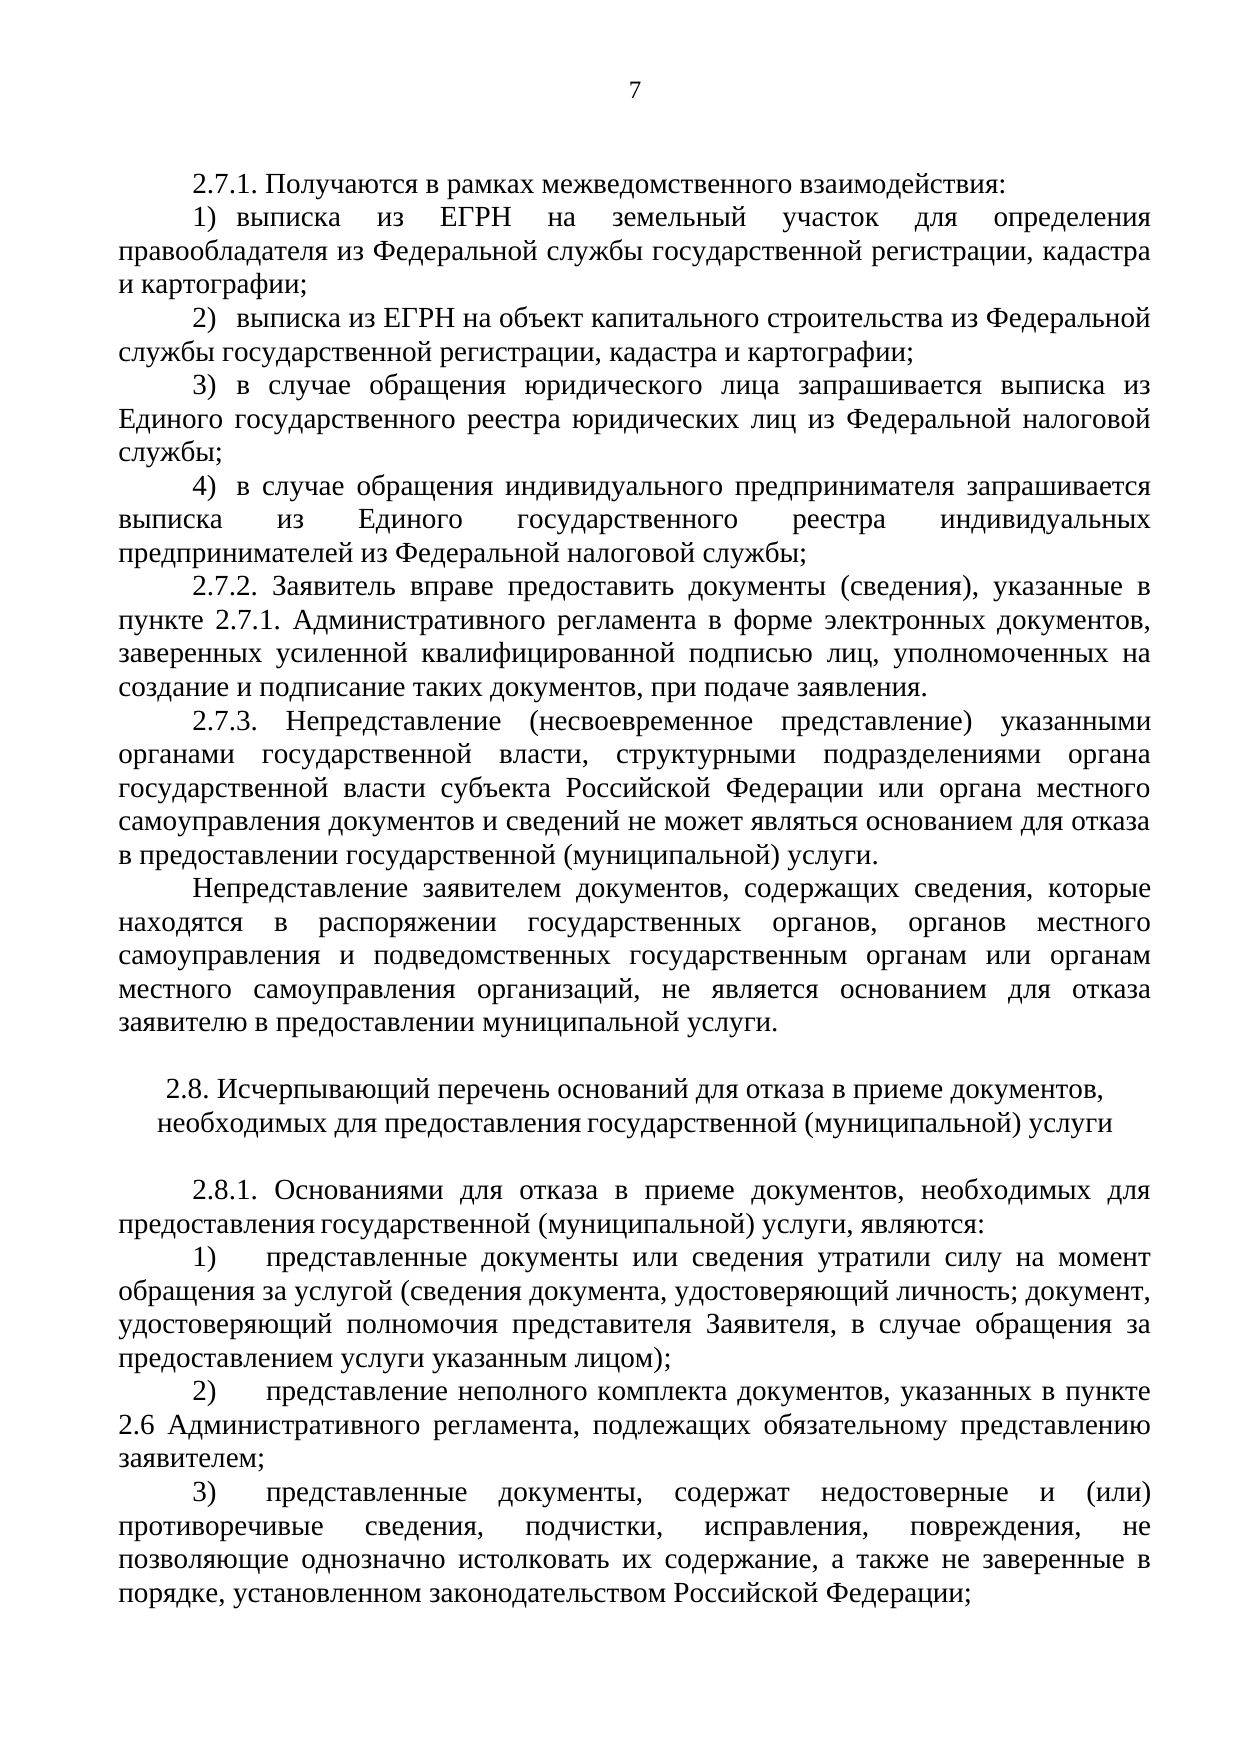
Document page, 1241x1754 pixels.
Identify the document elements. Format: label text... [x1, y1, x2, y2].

list выписка из ЕГРН на объект капитального строительства из Федеральной службы государственной регистрации, кадастра и картографии; [118, 300, 1152, 367]
text 2.7.1. Получаются в рамках межведомственного взаимодействия: [118, 166, 1152, 199]
text 2.8. Исчерпывающий перечень оснований для отказа в приеме документов, необходимых для предоставления государственной (муниципальной) услуги [118, 1072, 1152, 1139]
text 2.7.2. Заявитель вправе предоставить документы (сведения), указанные в пункте 2.7.1. Административного регламента в форме электронных документов, заверенных усиленной квалифицированной подписью лиц, уполномоченных на создание и подписание таких документов, при подаче заявления. [118, 568, 1152, 703]
text 2) представление неполного комплекта документов, указанных в пункте 2.6 Административного регламента, подлежащих обязательному представлению заявителем; [118, 1373, 1152, 1474]
list в случае обращения юридического лица запрашивается выписка из Единого государственного реестра юридических лиц из Федеральной налоговой службы; [118, 367, 1152, 468]
text 2.7.3. Непредставление (несвоевременное представление) указанными органами государственной власти, структурными подразделениями органа государственной власти субъекта Российской Федерации или органа местного самоуправления документов и сведений не может являться основанием для отказа в предоставлении государственной (муниципальной) услуги. [118, 703, 1152, 870]
text 2.8.1. Основаниями для отказа в приеме документов, необходимых для предоставления государственной (муниципальной) услуги, являются: [118, 1172, 1152, 1239]
text 3) представленные документы, содержат недостоверные и (или) противоречивые сведения, подчистки, исправления, повреждения, не позволяющие однозначно истолковать их содержание, а также не заверенные в порядке, установленном законодательством Российской Федерации; [118, 1474, 1152, 1608]
text Непредставление заявителем документов, содержащих сведения, которые находятся в распоряжении государственных органов, органов местного самоуправления и подведомственных государственным органам или органам местного самоуправления организаций, не является основанием для отказа заявителю в предоставлении муниципальной услуги. [118, 870, 1152, 1038]
list выписка из ЕГРН на земельный участок для определения правообладателя из Федеральной службы государственной регистрации, кадастра и картографии; [118, 199, 1152, 300]
text 1) представленные документы или сведения утратили силу на момент обращения за услугой (сведения документа, удостоверяющий личность; документ, удостоверяющий полномочия представителя Заявителя, в случае обращения за предоставлением услуги указанным лицом); [118, 1239, 1152, 1373]
list в случае обращения индивидуального предпринимателя запрашивается выписка из Единого государственного реестра индивидуальных предпринимателей из Федеральной налоговой службы; [118, 468, 1152, 568]
